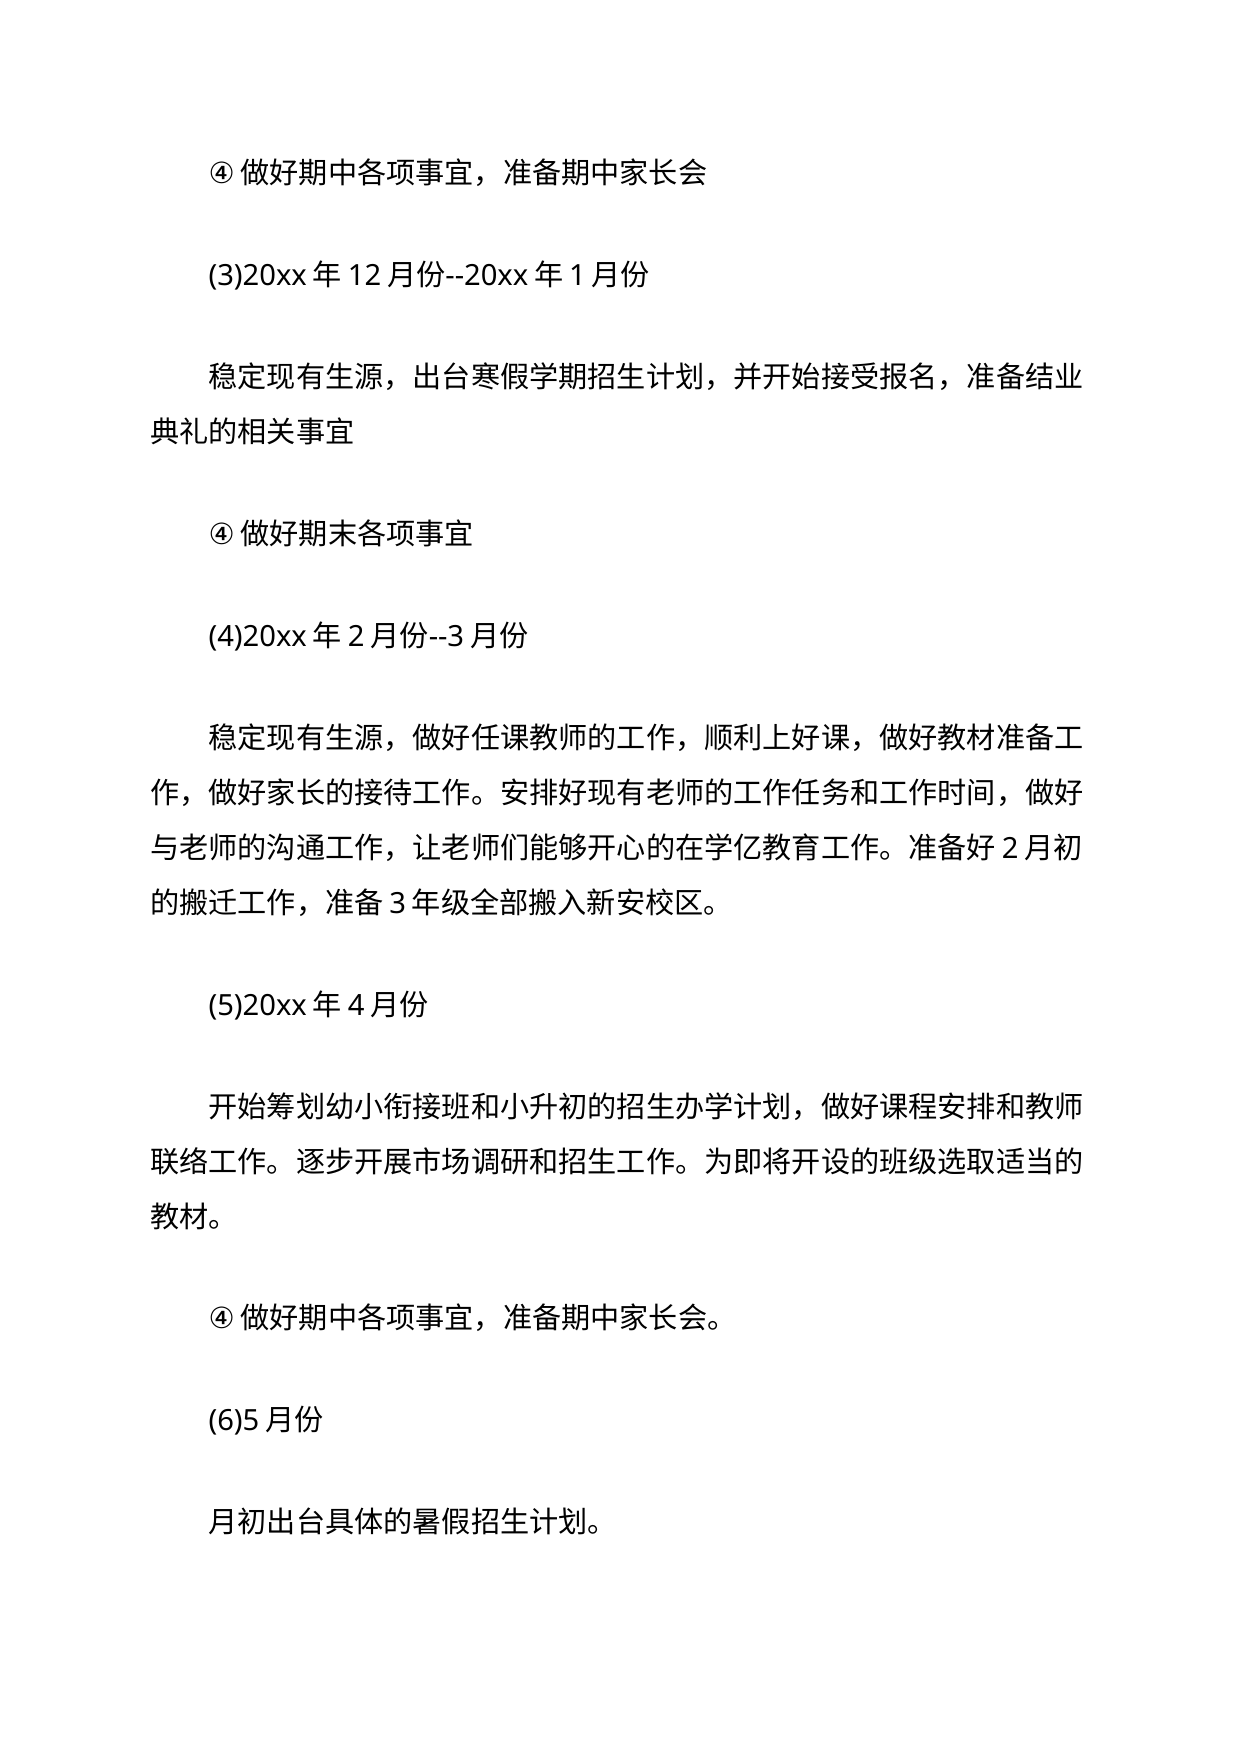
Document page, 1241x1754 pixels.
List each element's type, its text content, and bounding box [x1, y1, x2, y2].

text 稳定现有生源，出台寒假学期招生计划，并开始接受报名，准备结业典礼的相关事宜 [150, 354, 1090, 451]
text (6)5月份 [150, 1397, 1090, 1439]
text (3)20xx年12月份--20xx年1月份 [150, 252, 1090, 294]
text (5)20xx年4月份 [150, 981, 1090, 1024]
text ④做好期中各项事宜，准备期中家长会 [150, 150, 1090, 192]
text 月初出台具体的暑假招生计划。 [150, 1499, 1090, 1541]
text ④做好期末各项事宜 [150, 511, 1090, 553]
text 稳定现有生源，做好任课教师的工作，顺利上好课，做好教材准备工作，做好家长的接待工作。安排好现有老师的工作任务和工作时间，做好与老师的沟通工作，让老师们能够开心的在学亿教育工作。准备好2月初的搬迁工作，准备3年级全部搬入新安校区。 [150, 714, 1090, 922]
text ④做好期中各项事宜，准备期中家长会。 [150, 1295, 1090, 1337]
text 开始筹划幼小衔接班和小升初的招生办学计划，做好课程安排和教师联络工作。逐步开展市场调研和招生工作。为即将开设的班级选取适当的教材。 [150, 1083, 1090, 1235]
text (4)20xx年2月份--3月份 [150, 613, 1090, 655]
